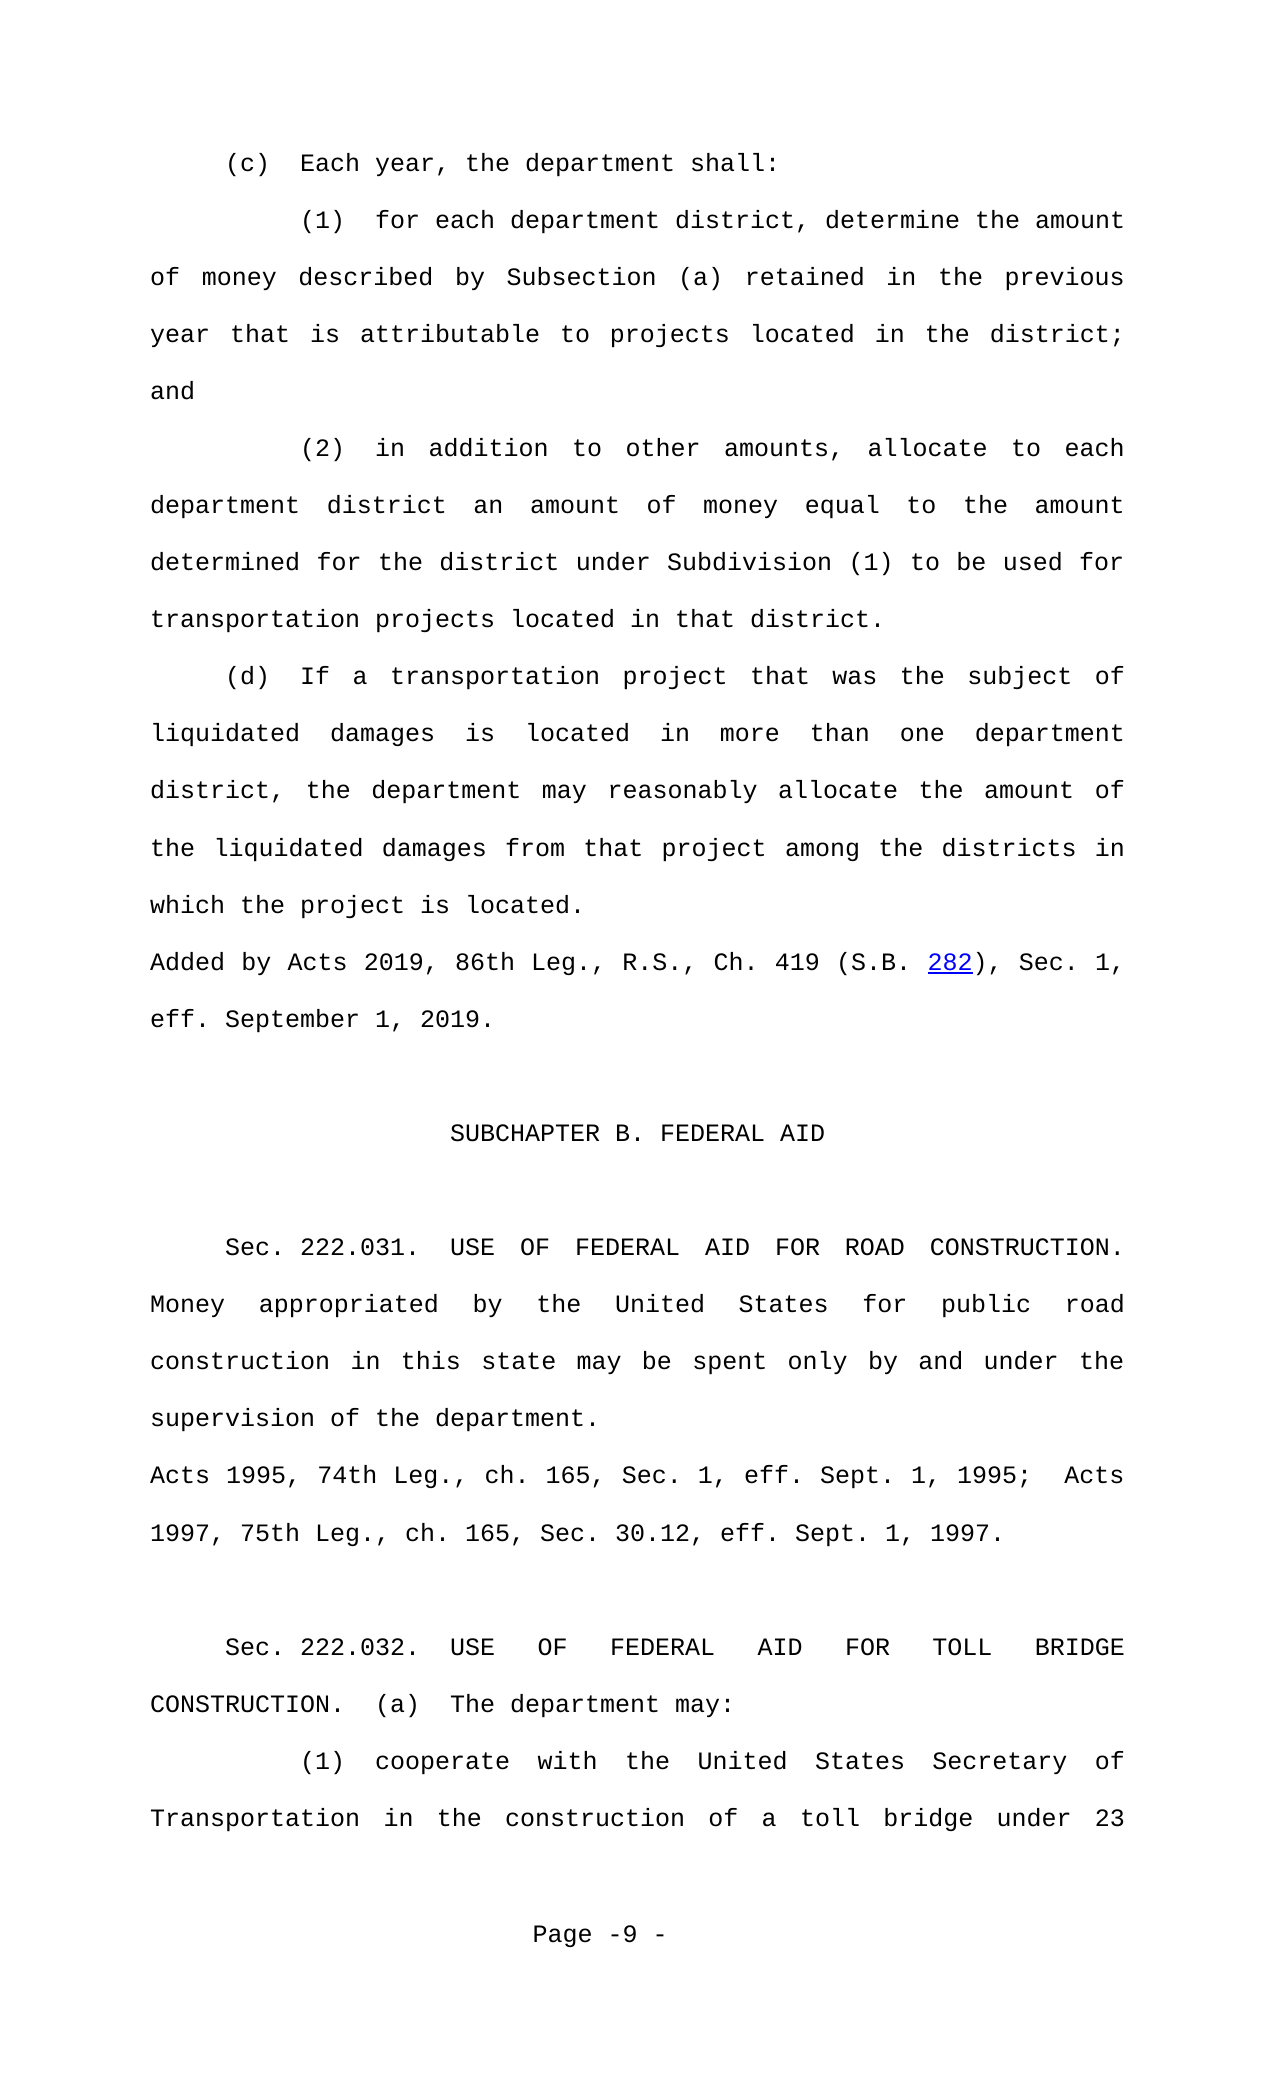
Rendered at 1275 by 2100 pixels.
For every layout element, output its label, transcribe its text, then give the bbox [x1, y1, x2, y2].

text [150, 1748, 1125, 1834]
text SUBCHAPTER B. FEDERAL AID [150, 1120, 1125, 1149]
text (1) for each department district, determine the amount of money described by Subsection (a) retained in the previous year that is attributable to projects located in the district; and [150, 207, 1125, 407]
text (2) in addition to other amounts, allocate to each department district an amount of money equal to the amount determined for the district under Subdivision (1) to be used for transportation projects located in that district. [150, 435, 1125, 635]
text Added by Acts 2019, 86th Leg., R.S., Ch. 419 (S.B. 282), Sec. 1, eff. September 1, 2019. [150, 949, 1125, 1035]
text (d) If a transportation project that was the subject of liquidated damages is located in more than one department district, the department may reasonably allocate the amount of the liquidated damages from that project among the districts in which the project is located. [150, 664, 1125, 921]
text Sec. 222.031. USE OF FEDERAL AID FOR ROAD CONSTRUCTION. Money appropriated by the United States for public road construction in this state may be spent only by and under the supervision of the department. [150, 1234, 1125, 1434]
text Acts 1995, 74th Leg., ch. 165, Sec. 1, eff. Sept. 1, 1995; Acts 1997, 75th Leg., ch. 165, Sec. 30.12, eff. Sept. 1, 1997. [150, 1463, 1125, 1548]
text (c) Each year, the department shall: [150, 150, 1125, 178]
text Sec. 222.032. USE OF FEDERAL AID FOR TOLL BRIDGE CONSTRUCTION. (a) The department may: [150, 1634, 1125, 1720]
